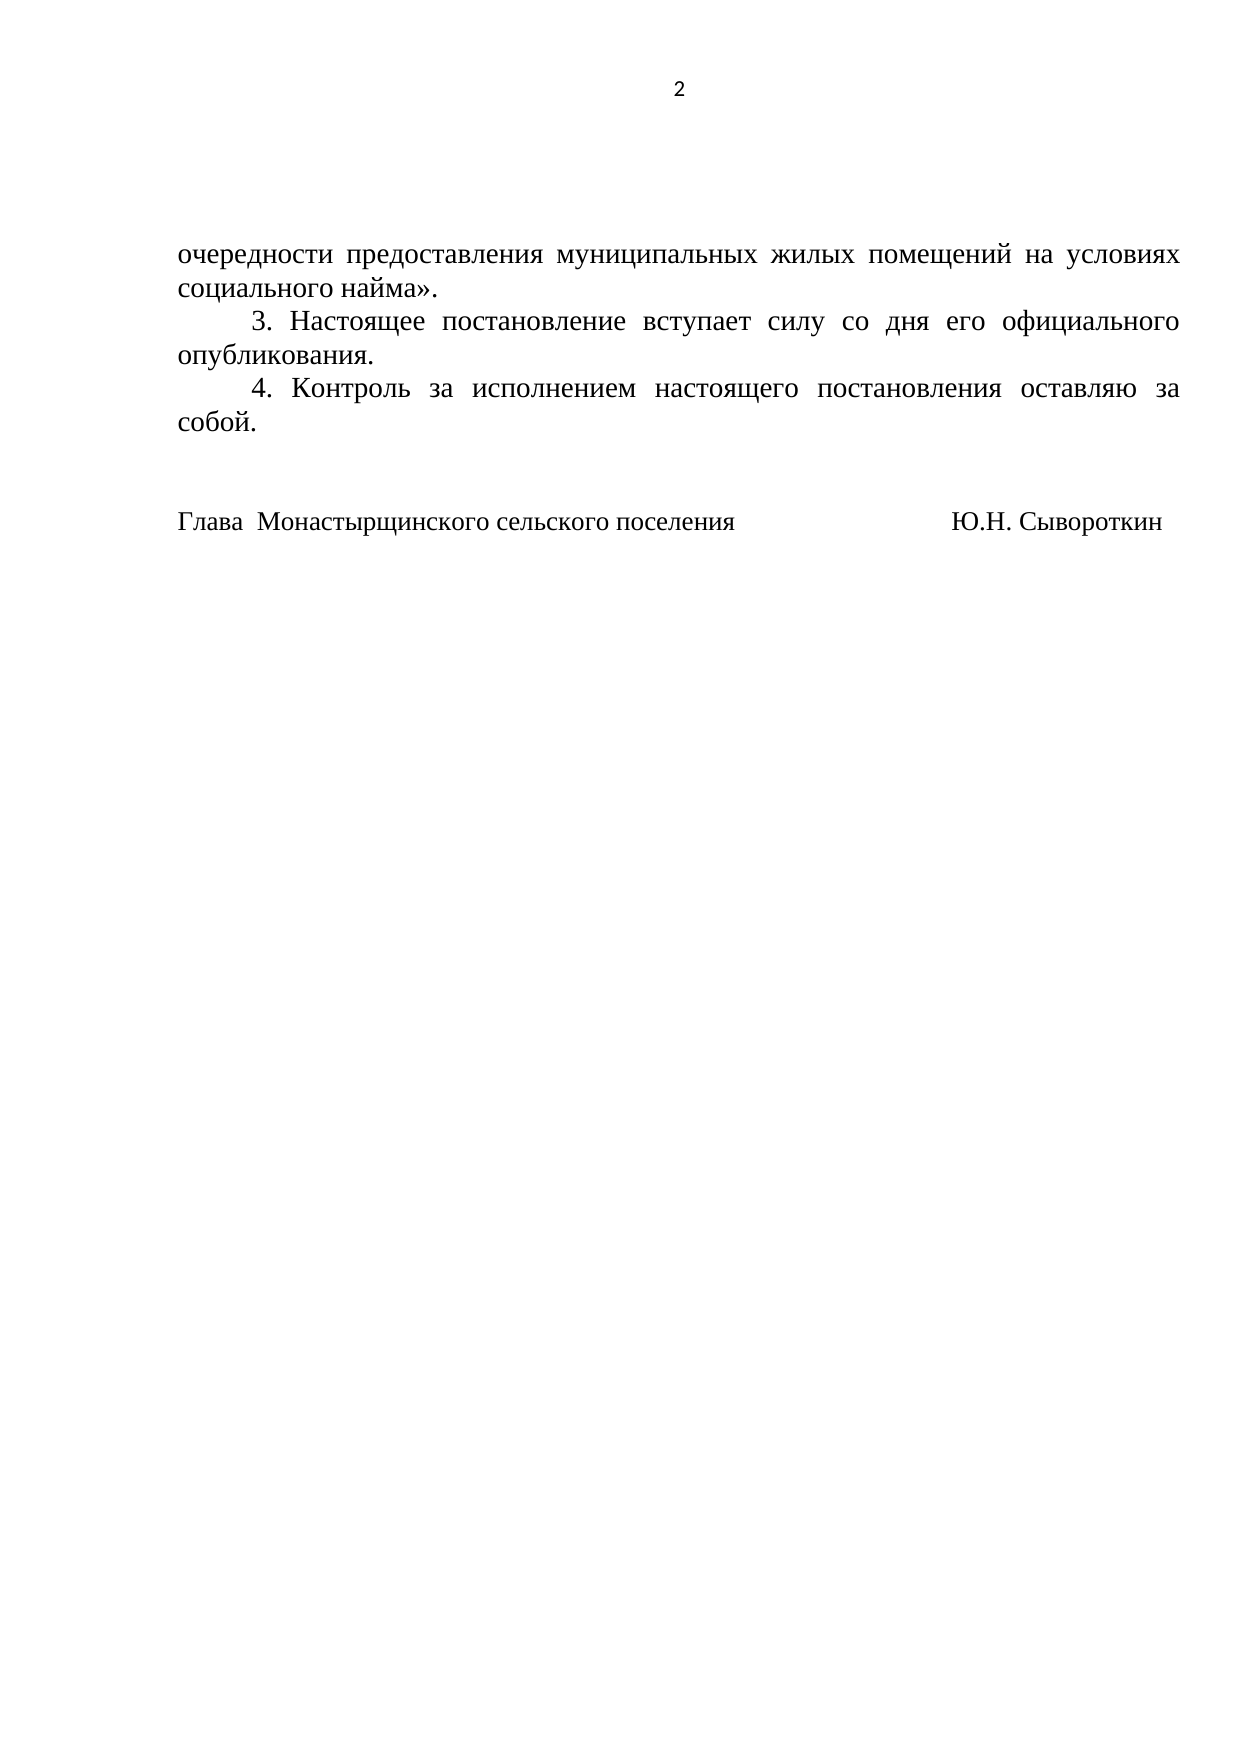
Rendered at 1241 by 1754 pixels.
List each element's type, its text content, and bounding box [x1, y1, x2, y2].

text Глава Монастырщинского сельского поселения Ю.Н. Сывороткин [177, 504, 1181, 536]
text 3. Настоящее постановление вступает силу со дня его официального опубликования. [177, 303, 1181, 370]
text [177, 236, 1181, 303]
text 4. Контроль за исполнением настоящего постановления оставляю за собой. [177, 370, 1181, 437]
